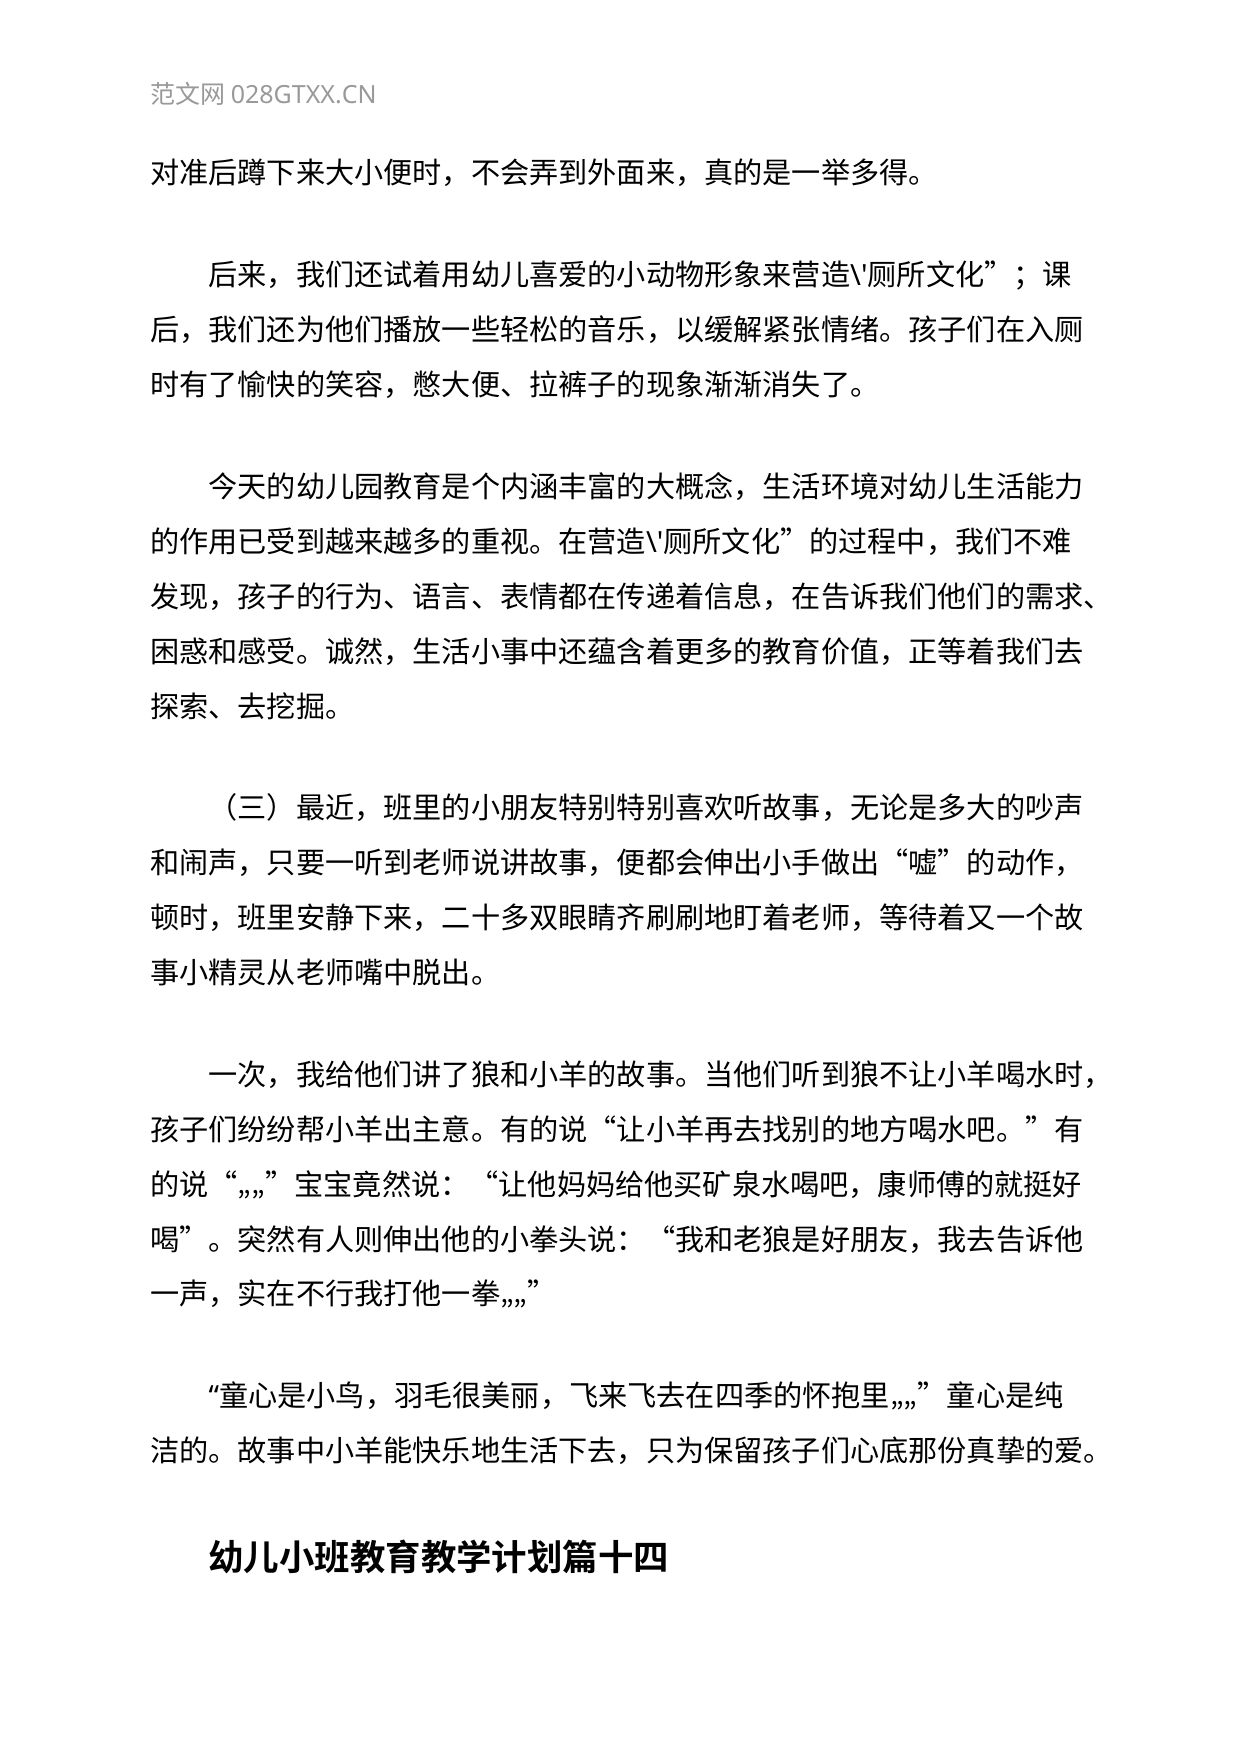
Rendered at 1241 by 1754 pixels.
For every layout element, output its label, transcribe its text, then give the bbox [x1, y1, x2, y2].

text 幼儿小班教育教学计划篇十四 [150, 1529, 1090, 1581]
text （三）最近，班里的小朋友特别特别喜欢听故事，无论是多大的吵声和闹声，只要一听到老师说讲故事，便都会伸出小手做出“嘘”的动作，顿时，班里安静下来，二十多双眼睛齐刷刷地盯着老师，等待着又一个故事小精灵从老师嘴中脱出。 [150, 785, 1090, 992]
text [150, 150, 1090, 192]
text 一次，我给他们讲了狼和小羊的故事。当他们听到狼不让小羊喝水时，孩子们纷纷帮小羊出主意。有的说“让小羊再去找别的地方喝水吧。”有的说“„„”宝宝竟然说：“让他妈妈给他买矿泉水喝吧，康师傅的就挺好喝”。突然有人则伸出他的小拳头说：“我和老狼是好朋友，我去告诉他一声，实在不行我打他一拳„„” [150, 1051, 1090, 1313]
text 后来，我们还试着用幼儿喜爱的小动物形象来营造\'厕所文化”；课后，我们还为他们播放一些轻松的音乐，以缓解紧张情绪。孩子们在入厕时有了愉快的笑容，憋大便、拉裤子的现象渐渐消失了。 [150, 252, 1090, 404]
text “童心是小鸟，羽毛很美丽，飞来飞去在四季的怀抱里„„”童心是纯洁的。故事中小羊能快乐地生活下去，只为保留孩子们心底那份真挚的爱。 [150, 1373, 1090, 1470]
text 今天的幼儿园教育是个内涵丰富的大概念，生活环境对幼儿生活能力的作用已受到越来越多的重视。在营造\'厕所文化”的过程中，我们不难发现，孩子的行为、语言、表情都在传递着信息，在告诉我们他们的需求、困惑和感受。诚然，生活小事中还蕴含着更多的教育价值，正等着我们去探索、去挖掘。 [150, 463, 1090, 725]
